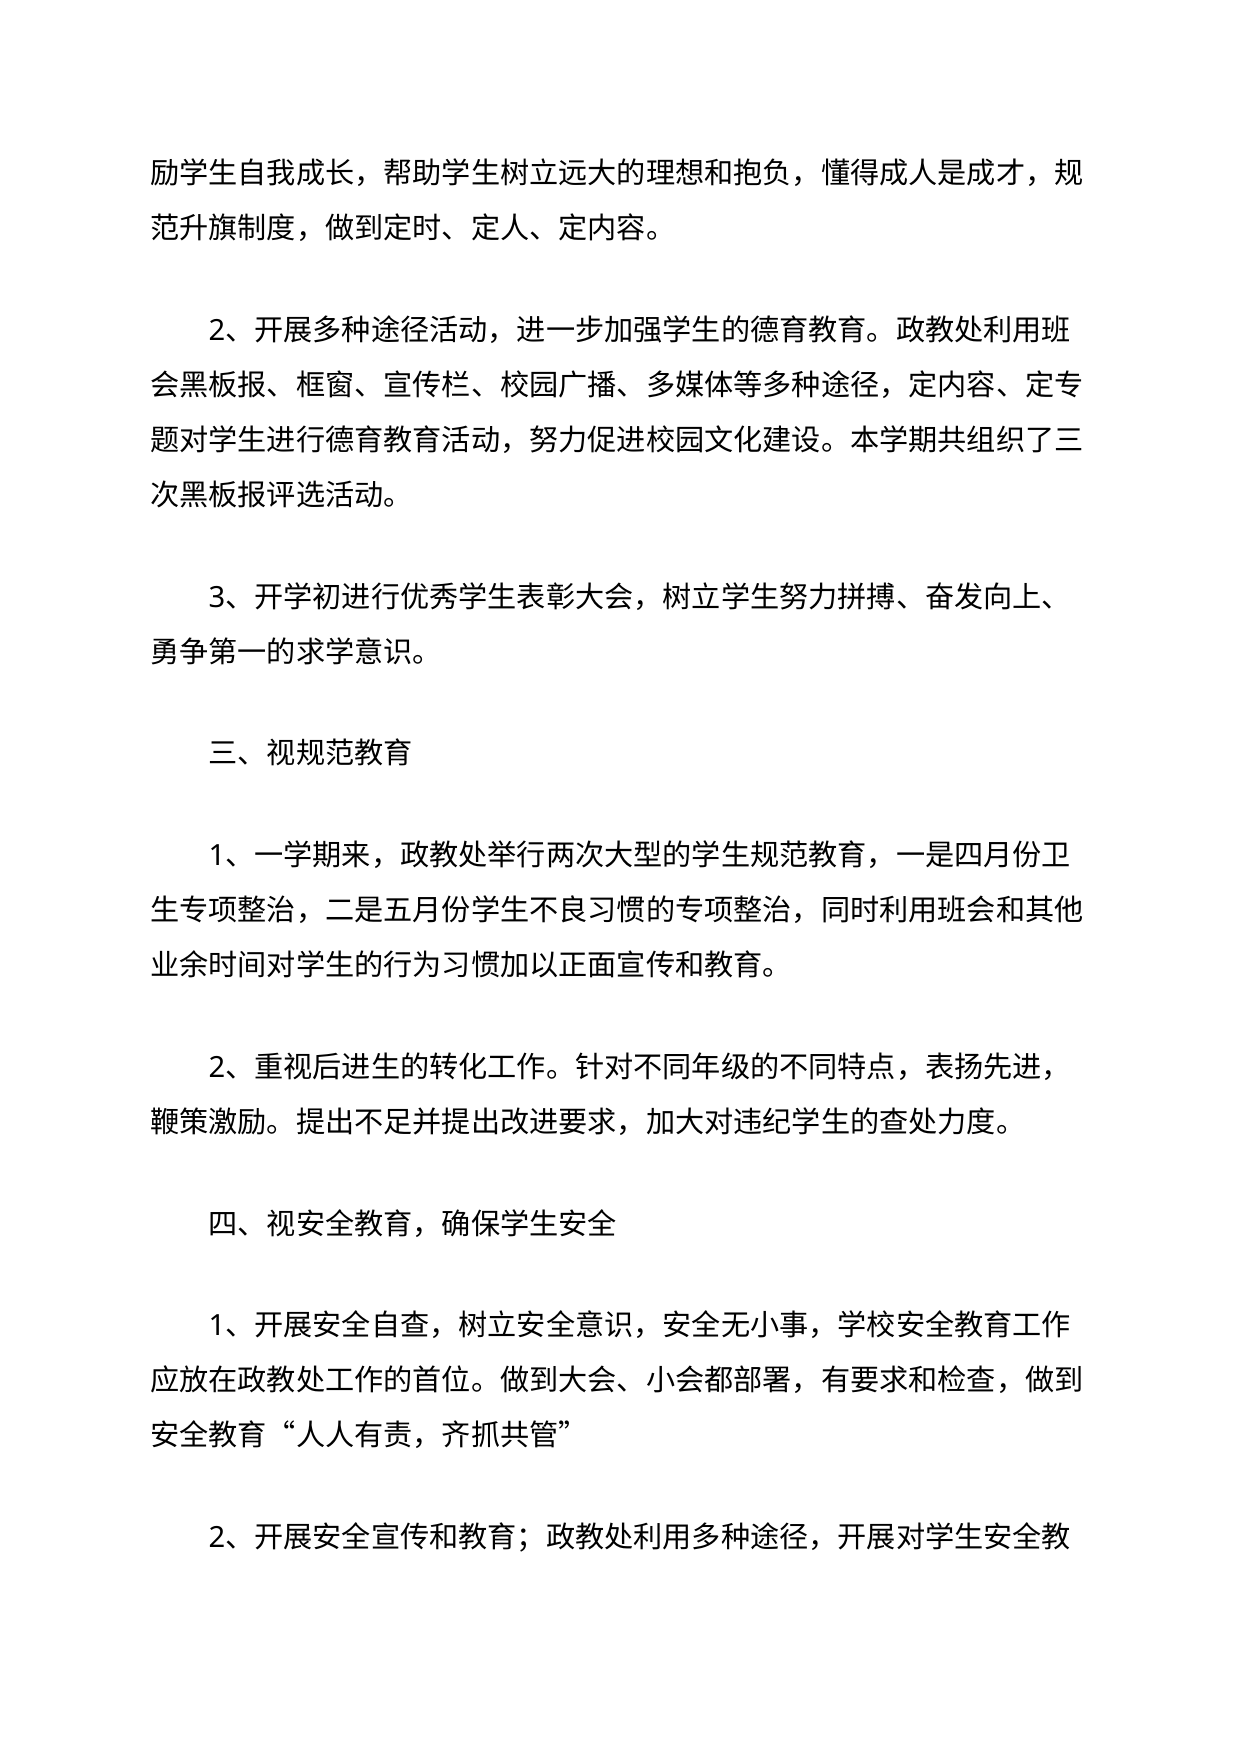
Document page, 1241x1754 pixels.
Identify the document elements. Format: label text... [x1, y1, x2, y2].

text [150, 150, 1090, 247]
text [150, 1514, 1090, 1556]
text 3、开学初进行优秀学生表彰大会，树立学生努力拼搏、奋发向上、勇争第一的求学意识。 [150, 573, 1090, 671]
text 1、开展安全自查，树立安全意识，安全无小事，学校安全教育工作应放在政教处工作的首位。做到大会、小会都部署，有要求和检查，做到安全教育“人人有责，齐抓共管” [150, 1302, 1090, 1454]
text 四、视安全教育，确保学生安全 [150, 1200, 1090, 1242]
text 2、开展多种途径活动，进一步加强学生的德育教育。政教处利用班会黑板报、框窗、宣传栏、校园广播、多媒体等多种途径，定内容、定专题对学生进行德育教育活动，努力促进校园文化建设。本学期共组织了三次黑板报评选活动。 [150, 307, 1090, 514]
text 2、重视后进生的转化工作。针对不同年级的不同特点，表扬先进，鞭策激励。提出不足并提出改进要求，加大对违纪学生的查处力度。 [150, 1043, 1090, 1141]
text 三、视规范教育 [150, 730, 1090, 772]
text 1、一学期来，政教处举行两次大型的学生规范教育，一是四月份卫生专项整治，二是五月份学生不良习惯的专项整治，同时利用班会和其他业余时间对学生的行为习惯加以正面宣传和教育。 [150, 832, 1090, 984]
